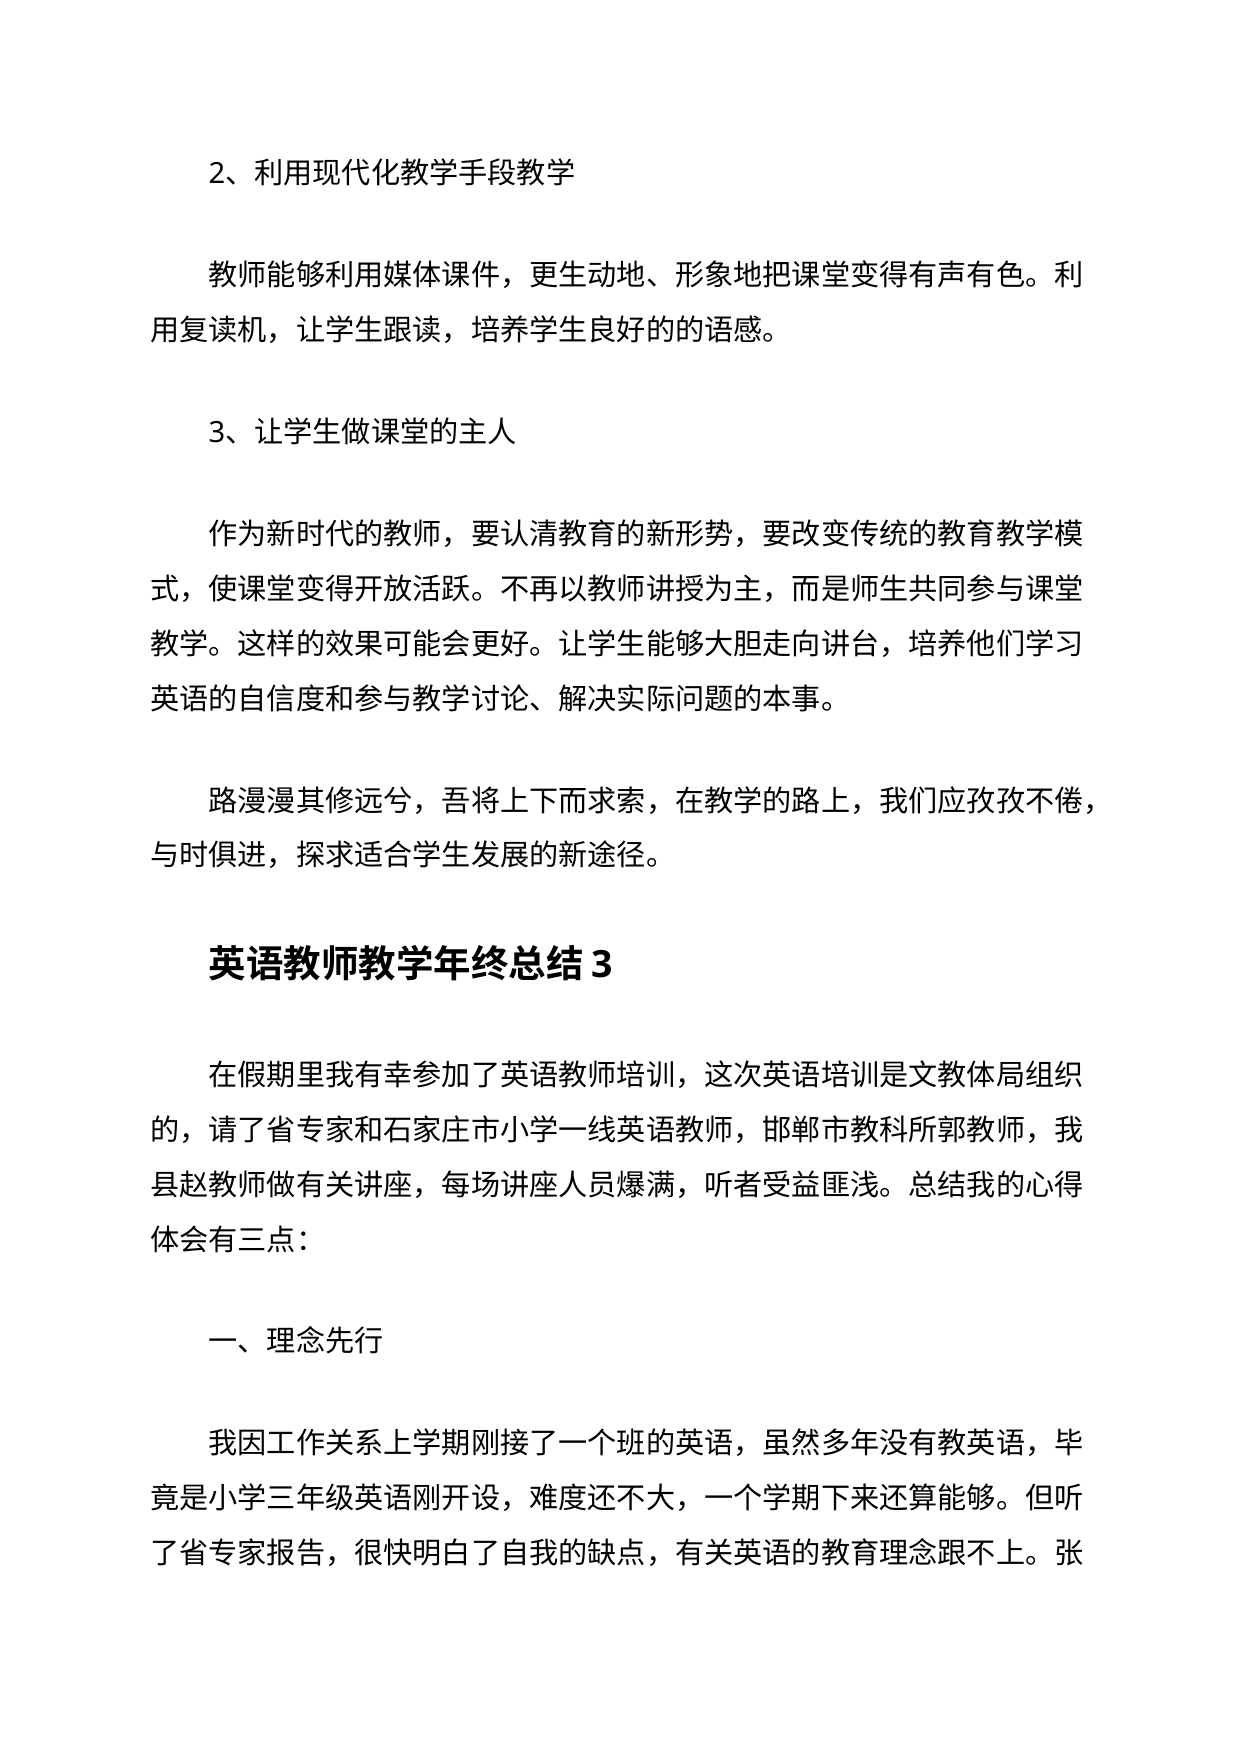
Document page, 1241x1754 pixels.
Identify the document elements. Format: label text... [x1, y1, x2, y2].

text 一、理念先行 [150, 1318, 1090, 1360]
text 路漫漫其修远兮，吾将上下而求索，在教学的路上，我们应孜孜不倦，与时俱进，探求适合学生发展的新途径。 [150, 777, 1090, 874]
text 作为新时代的教师，要认清教育的新形势，要改变传统的教育教学模式，使课堂变得开放活跃。不再以教师讲授为主，而是师生共同参与课堂教学。这样的效果可能会更好。让学生能够大胆走向讲台，培养他们学习英语的自信度和参与教学讨论、解决实际问题的本事。 [150, 511, 1090, 718]
text 2、利用现代化教学手段教学 [150, 150, 1090, 192]
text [150, 1419, 1090, 1572]
text 在假期里我有幸参加了英语教师培训，这次英语培训是文教体局组织的，请了省专家和石家庄市小学一线英语教师，邯郸市教科所郭教师，我县赵教师做有关讲座，每场讲座人员爆满，听者受益匪浅。总结我的心得体会有三点： [150, 1051, 1090, 1258]
text 英语教师教学年终总结3 [150, 934, 1090, 988]
text 3、让学生做课堂的主人 [150, 409, 1090, 451]
text 教师能够利用媒体课件，更生动地、形象地把课堂变得有声有色。利用复读机，让学生跟读，培养学生良好的的语感。 [150, 252, 1090, 349]
